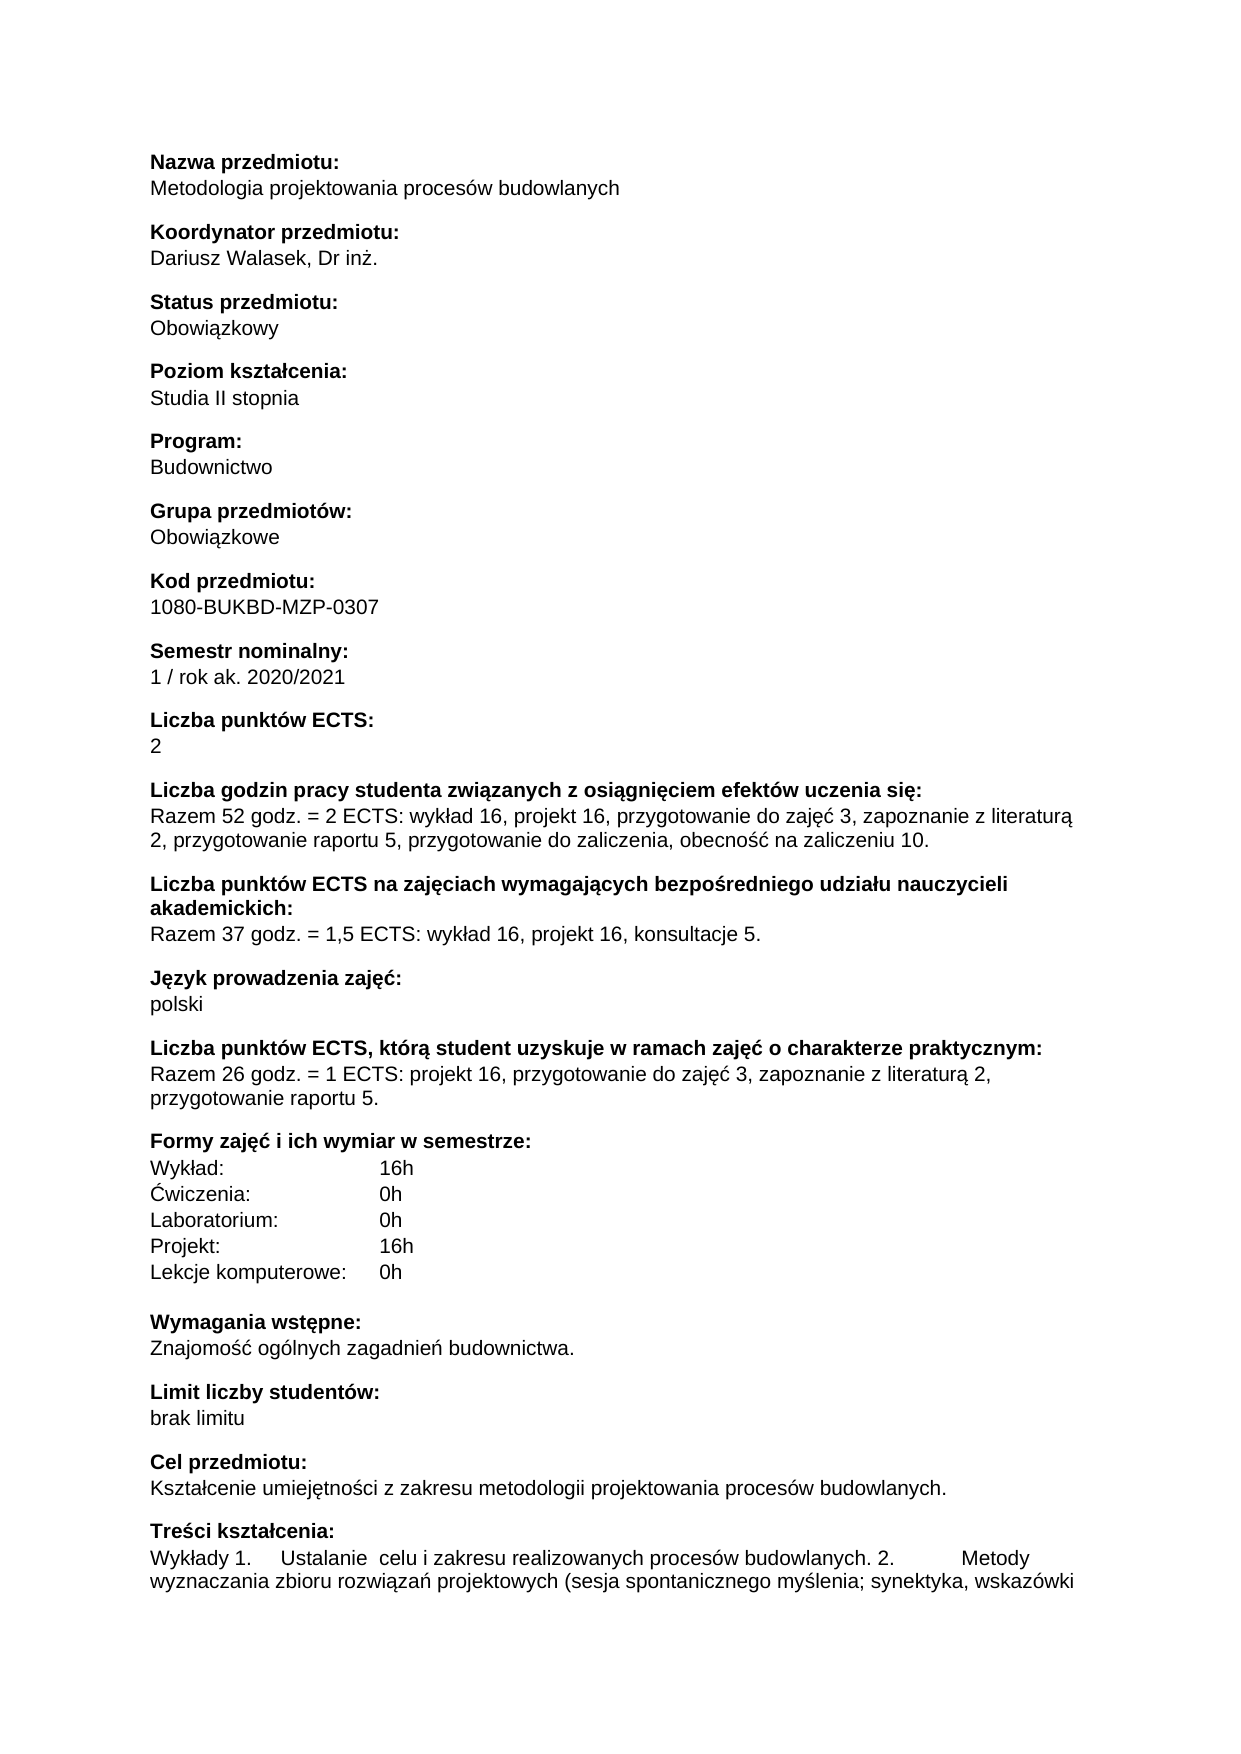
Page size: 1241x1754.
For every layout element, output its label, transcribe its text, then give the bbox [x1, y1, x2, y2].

text Cel przedmiotu: [150, 1449, 1090, 1473]
text Razem 52 godz. = 2 ECTS: wykład 16, projekt 16, przygotowanie do zajęć 3, zapoznanie z literaturą 2, przygotowanie raportu 5, przygotowanie do zaliczenia, obecność na zaliczeniu 10. [150, 804, 1090, 852]
table_cell 0h [369, 1206, 597, 1232]
table_header Wykład: [140, 1156, 367, 1180]
text Liczba punktów ECTS: [150, 708, 1090, 732]
text Poziom kształcenia: [150, 359, 1090, 383]
text Liczba godzin pracy studenta związanych z osiągnięciem efektów uczenia się: [150, 778, 1090, 802]
text Znajomość ogólnych zagadnień budownictwa. [150, 1336, 1090, 1360]
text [150, 1545, 1090, 1593]
text Program: [150, 429, 1090, 453]
text Obowiązkowy [150, 316, 1090, 339]
text Obowiązkowe [150, 525, 1090, 549]
text Wymagania wstępne: [150, 1310, 1090, 1334]
table_cell Ćwiczenia: [140, 1182, 367, 1206]
text Razem 26 godz. = 1 ECTS: projekt 16, przygotowanie do zajęć 3, zapoznanie z literaturą 2, przygotowanie raportu 5. [150, 1061, 1090, 1109]
table_header 16h [369, 1156, 597, 1180]
text Limit liczby studentów: [150, 1380, 1090, 1404]
text 1 / rok ak. 2020/2021 [150, 664, 1090, 688]
text Język prowadzenia zajęć: [150, 966, 1090, 989]
table_cell Projekt: [140, 1234, 367, 1258]
text Koordynator przedmiotu: [150, 220, 1090, 244]
text polski [150, 992, 1090, 1016]
text Nazwa przedmiotu: [150, 150, 1090, 174]
text Liczba punktów ECTS, którą student uzyskuje w ramach zajęć o charakterze praktycznym: [150, 1035, 1090, 1059]
table_cell Lekcje komputerowe: [140, 1260, 367, 1284]
text Kod przedmiotu: [150, 569, 1090, 593]
text 1080-BUKBD-MZP-0307 [150, 595, 1090, 619]
text Studia II stopnia [150, 385, 1090, 409]
text Semestr nominalny: [150, 638, 1090, 662]
table_cell 0h [369, 1258, 597, 1284]
text 2 [150, 734, 1090, 758]
text Budownictwo [150, 455, 1090, 479]
text Razem 37 godz. = 1,5 ECTS: wykład 16, projekt 16, konsultacje 5. [150, 922, 1090, 946]
text Kształcenie umiejętności z zakresu metodologii projektowania procesów budowlanych. [150, 1476, 1090, 1499]
text Metodologia projektowania procesów budowlanych [150, 176, 1090, 200]
text Status przedmiotu: [150, 289, 1090, 313]
table_cell 0h [369, 1180, 597, 1206]
text Grupa przedmiotów: [150, 499, 1090, 523]
text Formy zajęć i ich wymiar w semestrze: [150, 1129, 1090, 1153]
text Liczba punktów ECTS na zajęciach wymagających bezpośredniego udziału nauczycieli akademickich: [150, 872, 1090, 920]
table_cell Laboratorium: [140, 1208, 367, 1232]
text Dariusz Walasek, Dr inż. [150, 246, 1090, 270]
text Treści kształcenia: [150, 1519, 1090, 1543]
table_cell 16h [369, 1232, 597, 1258]
text brak limitu [150, 1406, 1090, 1430]
